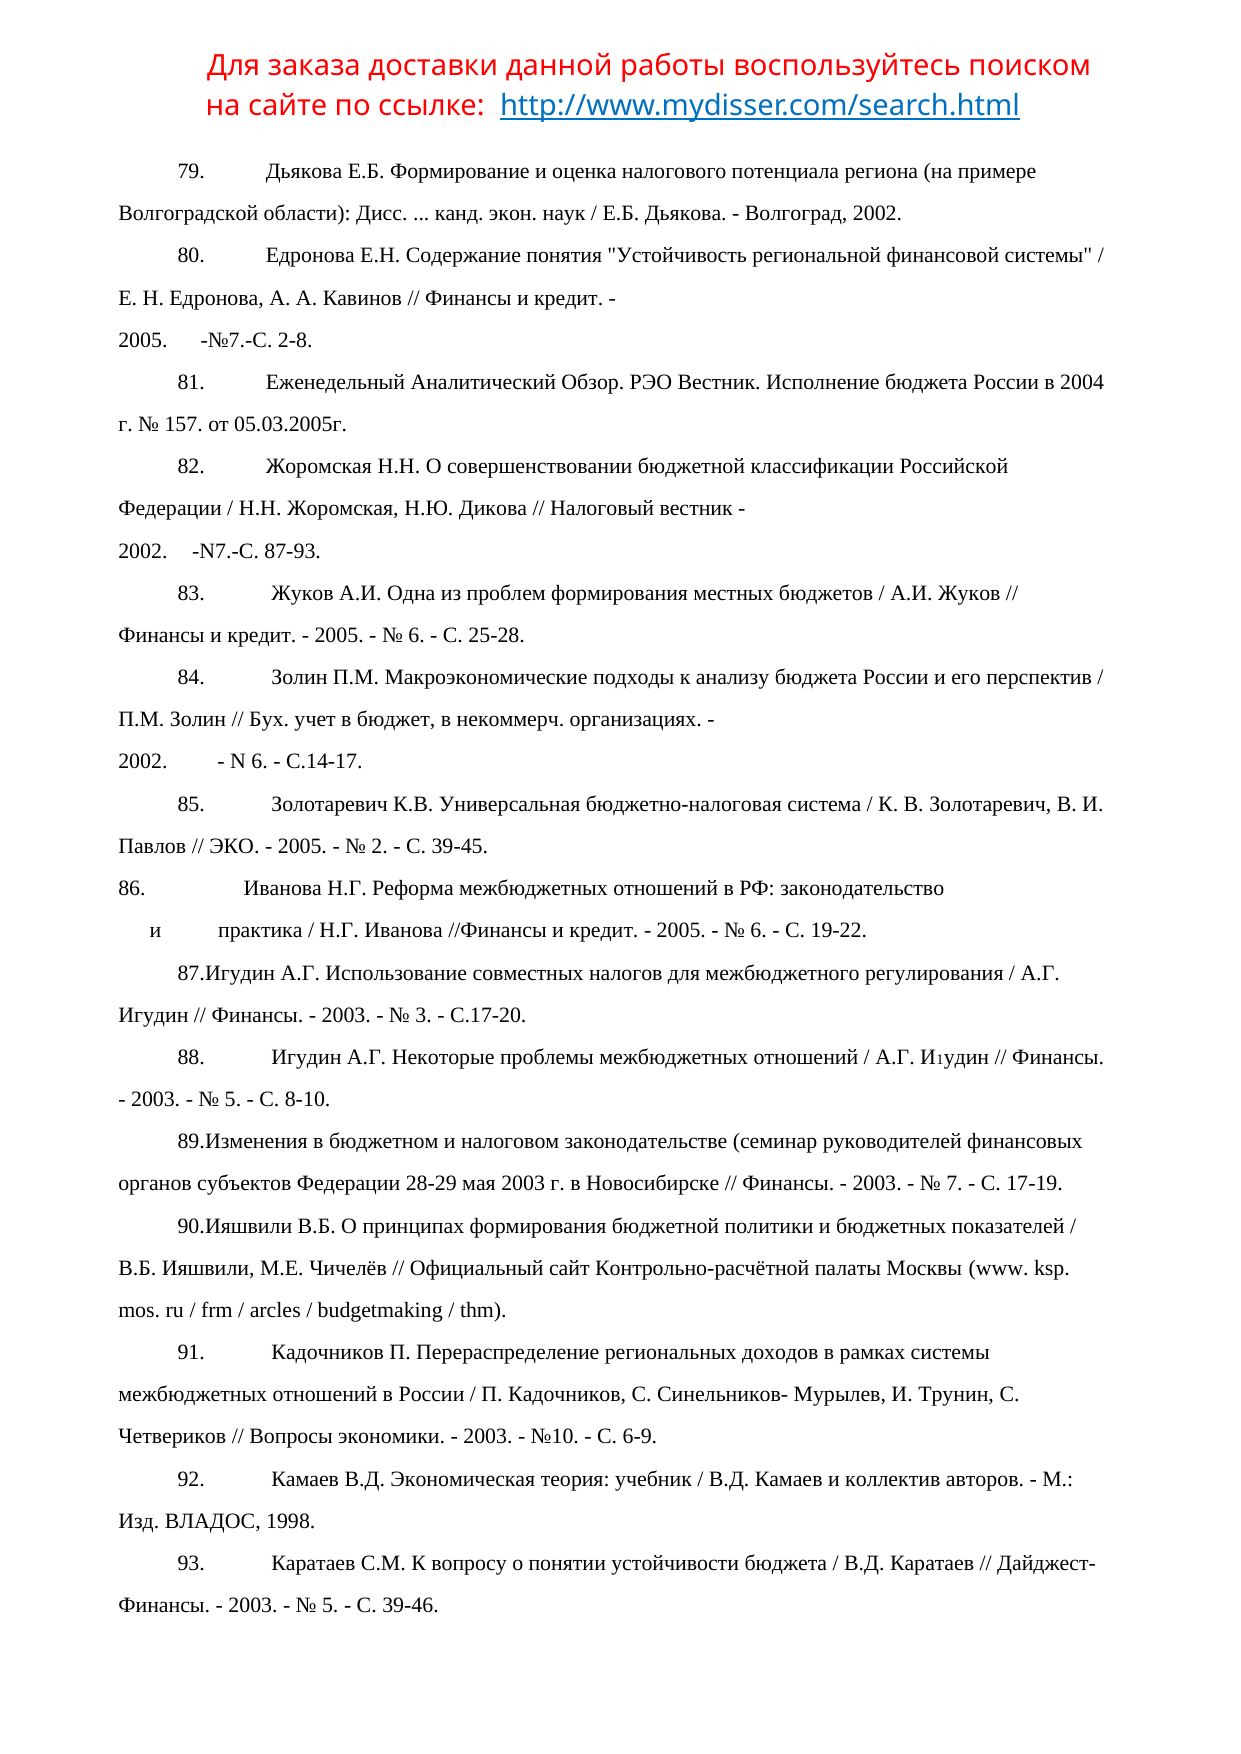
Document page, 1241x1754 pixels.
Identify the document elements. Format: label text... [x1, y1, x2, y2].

text и практика / Н.Г. Иванова //Финансы и кредит. - 2005. - № 6. - С. 19-22. [149, 904, 1107, 946]
list Дьякова Е.Б. Формирование и оценка налогового потенциала региона (на примере Волгоградской области): Дисс. ... канд. экон. наук / Е.Б. Дьякова. - Волгоград, 2002. [118, 144, 1105, 229]
list Едронова Е.Н. Содержание понятия "Устойчивость региональной финансовой системы" / E. Н. Едронова, А. А. Кавинов // Финансы и кредит. - [118, 229, 1105, 313]
list Иванова Н.Г. Реформа межбюджетных отношений в РФ: законодательство [118, 862, 1107, 904]
list Игудин А.Г. Использование совместных налогов для межбюджетного регулирования / А.Г. Игудин // Финансы. - 2003. - № 3. - С.17-20. [118, 946, 1105, 1031]
list Золотаревич К.В. Универсальная бюджетно-налоговая система / К. В. Золотаревич, В. И. Павлов // ЭКО. - 2005. - № 2. - С. 39-45. [118, 777, 1105, 862]
list Еженедельный Аналитический Обзор. РЭО Вестник. Исполнение бюджета России в 2004 г. № 157. от 05.03.2005г. [118, 356, 1105, 440]
list Жоромская H.H. О совершенствовании бюджетной классификации Российской Федерации / H.H. Жоромская, Н.Ю. Дикова // Налоговый вестник - [118, 440, 1105, 524]
list Кадочников П. Перераспределение региональных доходов в рамках системы межбюджетных отношений в России / П. Кадочников, С. Синельников- Мурылев, И. Трунин, С. Четвериков // Вопросы экономики. - 2003. - №10. - С. 6-9. [118, 1326, 1105, 1452]
list Жуков А.И. Одна из проблем формирования местных бюджетов / А.И. Жуков // Финансы и кредит. - 2005. - № 6. - С. 25-28. [118, 566, 1105, 651]
list -№7.-С. 2-8. [118, 313, 1107, 356]
list Игудин А.Г. Некоторые проблемы межбюджетных отношений / А.Г. И1удин // Финансы. - 2003. - № 5. - С. 8-10. [118, 1031, 1105, 1115]
list Камаев В.Д. Экономическая теория: учебник / В.Д. Камаев и коллектив авторов. - М.: Изд. ВЛАДОС, 1998. [118, 1452, 1105, 1537]
list - N 6. - С.14-17. [118, 735, 1107, 777]
list Каратаев С.М. К вопросу о понятии устойчивости бюджета / В.Д. Каратаев // Дайджест-Финансы. - 2003. - № 5. - С. 39-46. [118, 1537, 1105, 1621]
list Изменения в бюджетном и налоговом законодательстве (семинар руководителей финансовых органов субъектов Федерации 28-29 мая 2003 г. в Новосибирске // Финансы. - 2003. - № 7. - С. 17-19. [118, 1115, 1105, 1199]
list Ияшвили В.Б. О принципах формирования бюджетной политики и бюджетных показателей / В.Б. Ияшвили, М.Е. Чичелёв // Официальный сайт Контрольно-расчётной палаты Москвы (www. ksp. mos. ru / frm / arcles / budgetmaking / thm). [118, 1199, 1105, 1326]
list -N7.-С. 87-93. [118, 524, 1107, 566]
list Золин П.М. Макроэкономические подходы к анализу бюджета России и его перспектив / П.М. Золин // Бух. учет в бюджет, в некоммерч. организациях. - [118, 651, 1105, 735]
